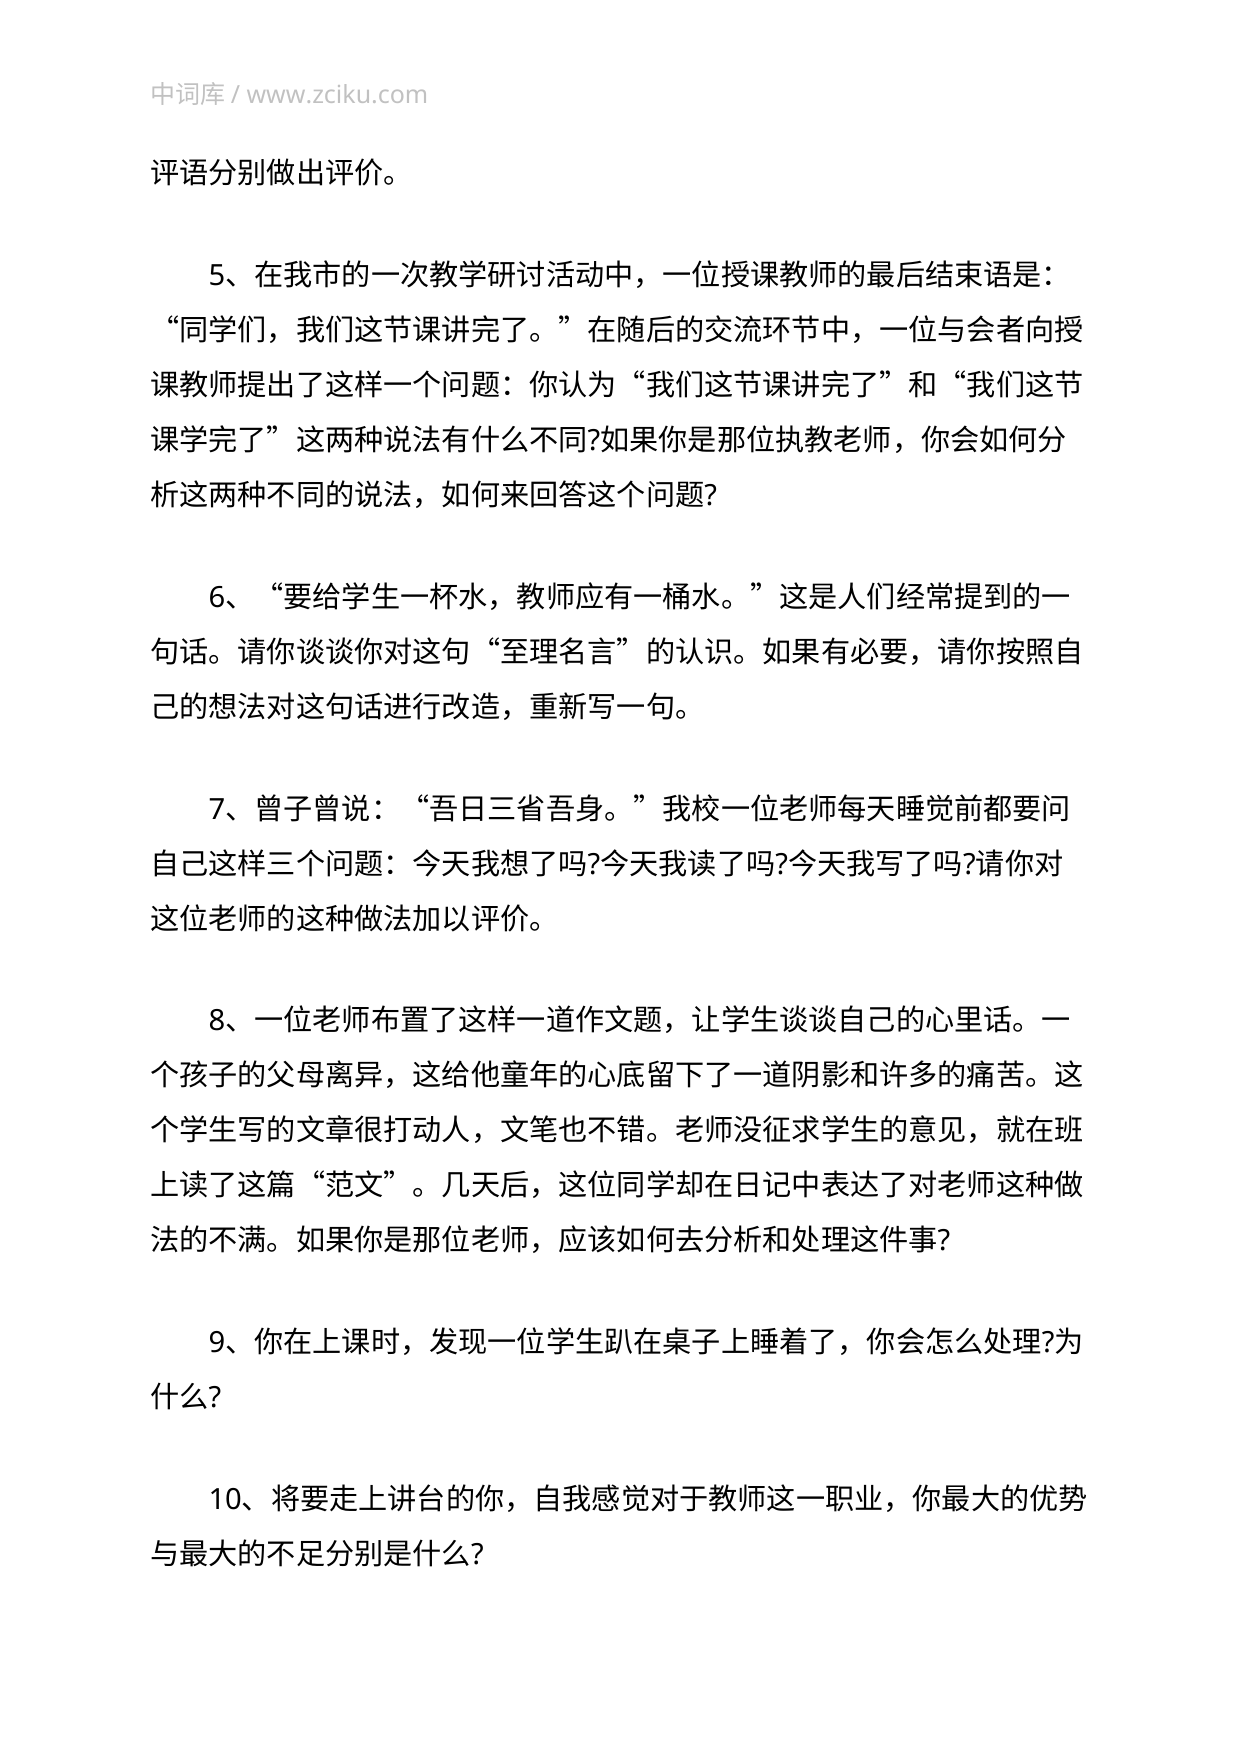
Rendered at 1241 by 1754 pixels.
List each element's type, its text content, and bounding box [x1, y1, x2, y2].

text 7、曾子曾说：“吾日三省吾身。”我校一位老师每天睡觉前都要问自己这样三个问题：今天我想了吗?今天我读了吗?今天我写了吗?请你对这位老师的这种做法加以评价。 [150, 785, 1090, 937]
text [150, 150, 1090, 192]
text 8、一位老师布置了这样一道作文题，让学生谈谈自己的心里话。一个孩子的父母离异，这给他童年的心底留下了一道阴影和许多的痛苦。这个学生写的文章很打动人，文笔也不错。老师没征求学生的意见，就在班上读了这篇“范文”。几天后，这位同学却在日记中表达了对老师这种做法的不满。如果你是那位老师，应该如何去分析和处理这件事? [150, 997, 1090, 1259]
text 10、将要走上讲台的你，自我感觉对于教师这一职业，你最大的优势与最大的不足分别是什么? [150, 1476, 1090, 1573]
text 9、你在上课时，发现一位学生趴在桌子上睡着了，你会怎么处理?为什么? [150, 1319, 1090, 1416]
text 5、在我市的一次教学研讨活动中，一位授课教师的最后结束语是：“同学们，我们这节课讲完了。”在随后的交流环节中，一位与会者向授课教师提出了这样一个问题：你认为“我们这节课讲完了”和“我们这节课学完了”这两种说法有什么不同?如果你是那位执教老师，你会如何分析这两种不同的说法，如何来回答这个问题? [150, 252, 1090, 514]
text 6、“要给学生一杯水，教师应有一桶水。”这是人们经常提到的一句话。请你谈谈你对这句“至理名言”的认识。如果有必要，请你按照自己的想法对这句话进行改造，重新写一句。 [150, 573, 1090, 726]
